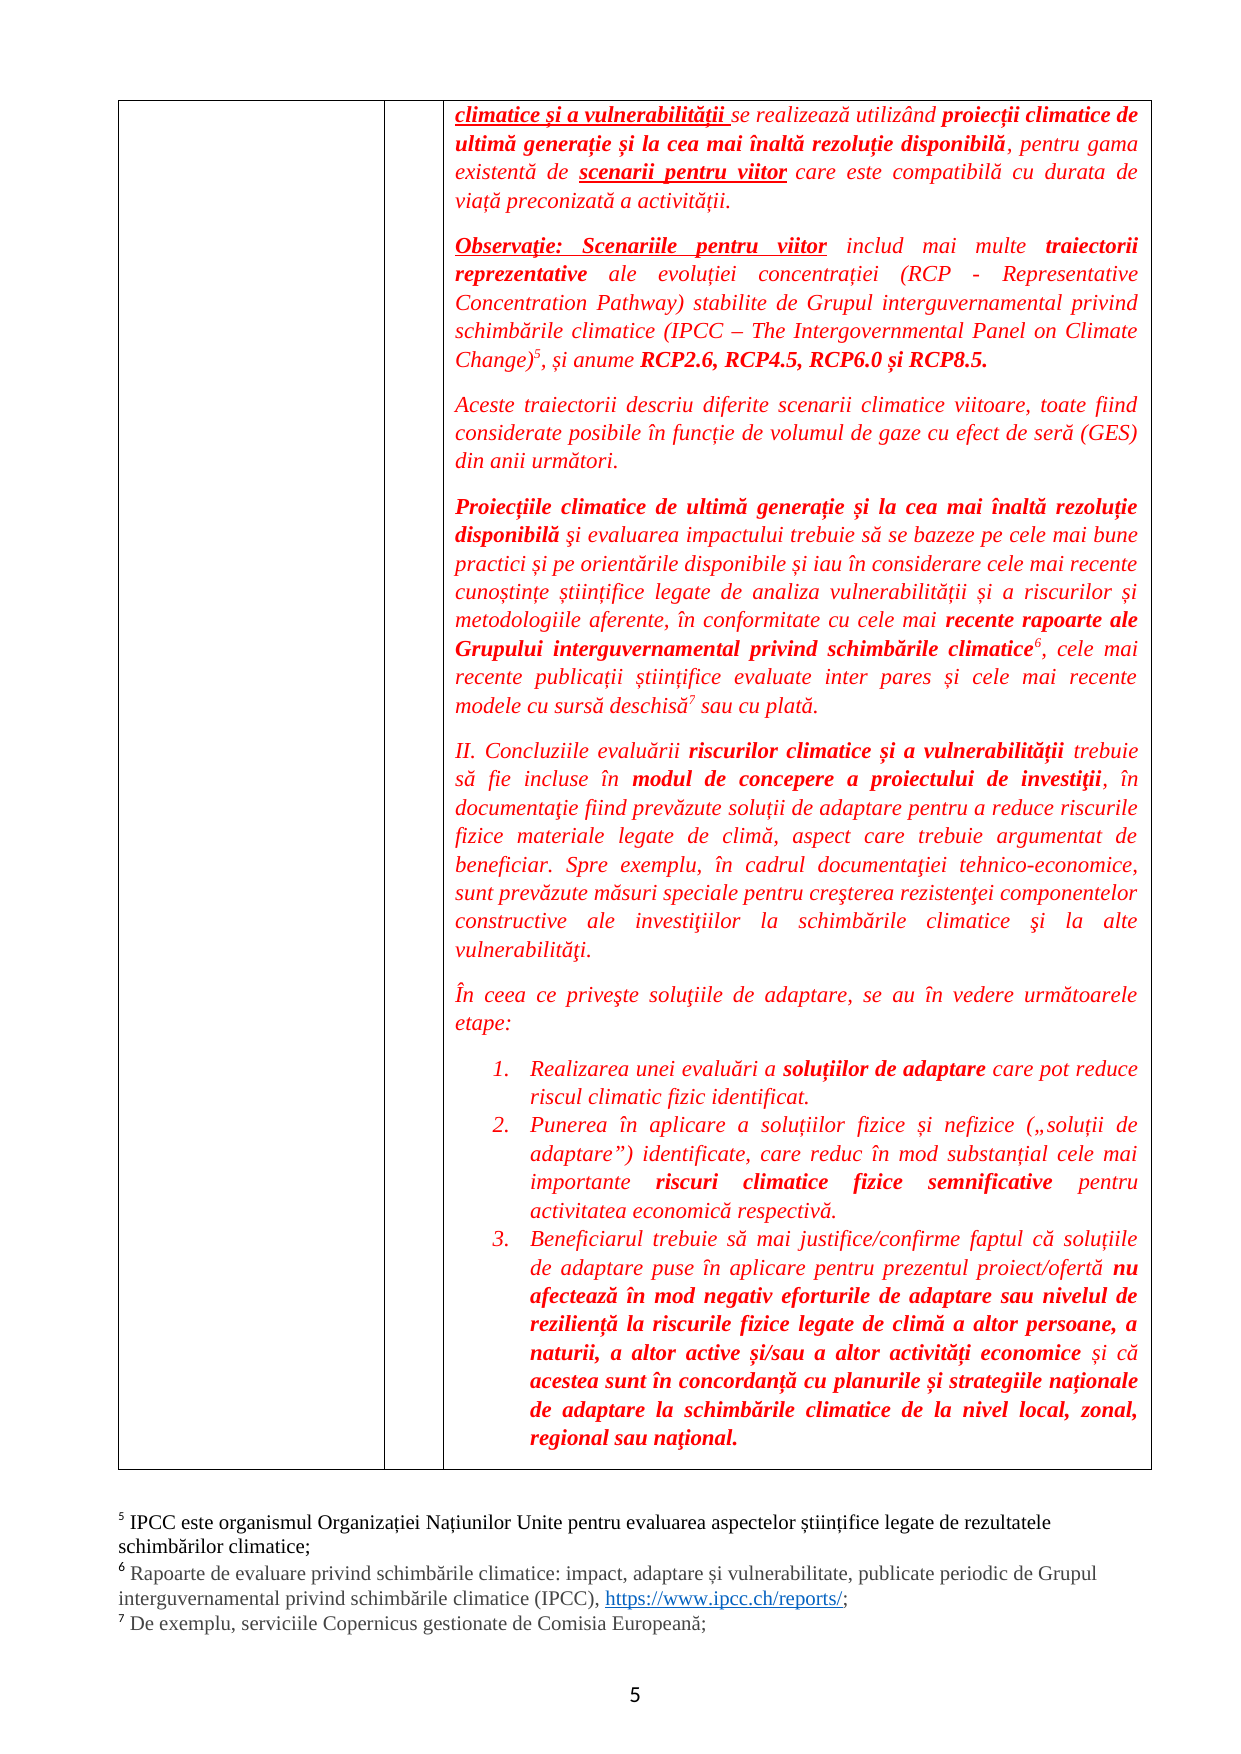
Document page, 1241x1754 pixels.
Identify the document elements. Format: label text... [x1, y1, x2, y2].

table_cell X [385, 101, 443, 1469]
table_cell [444, 101, 1151, 1469]
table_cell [119, 101, 384, 1469]
